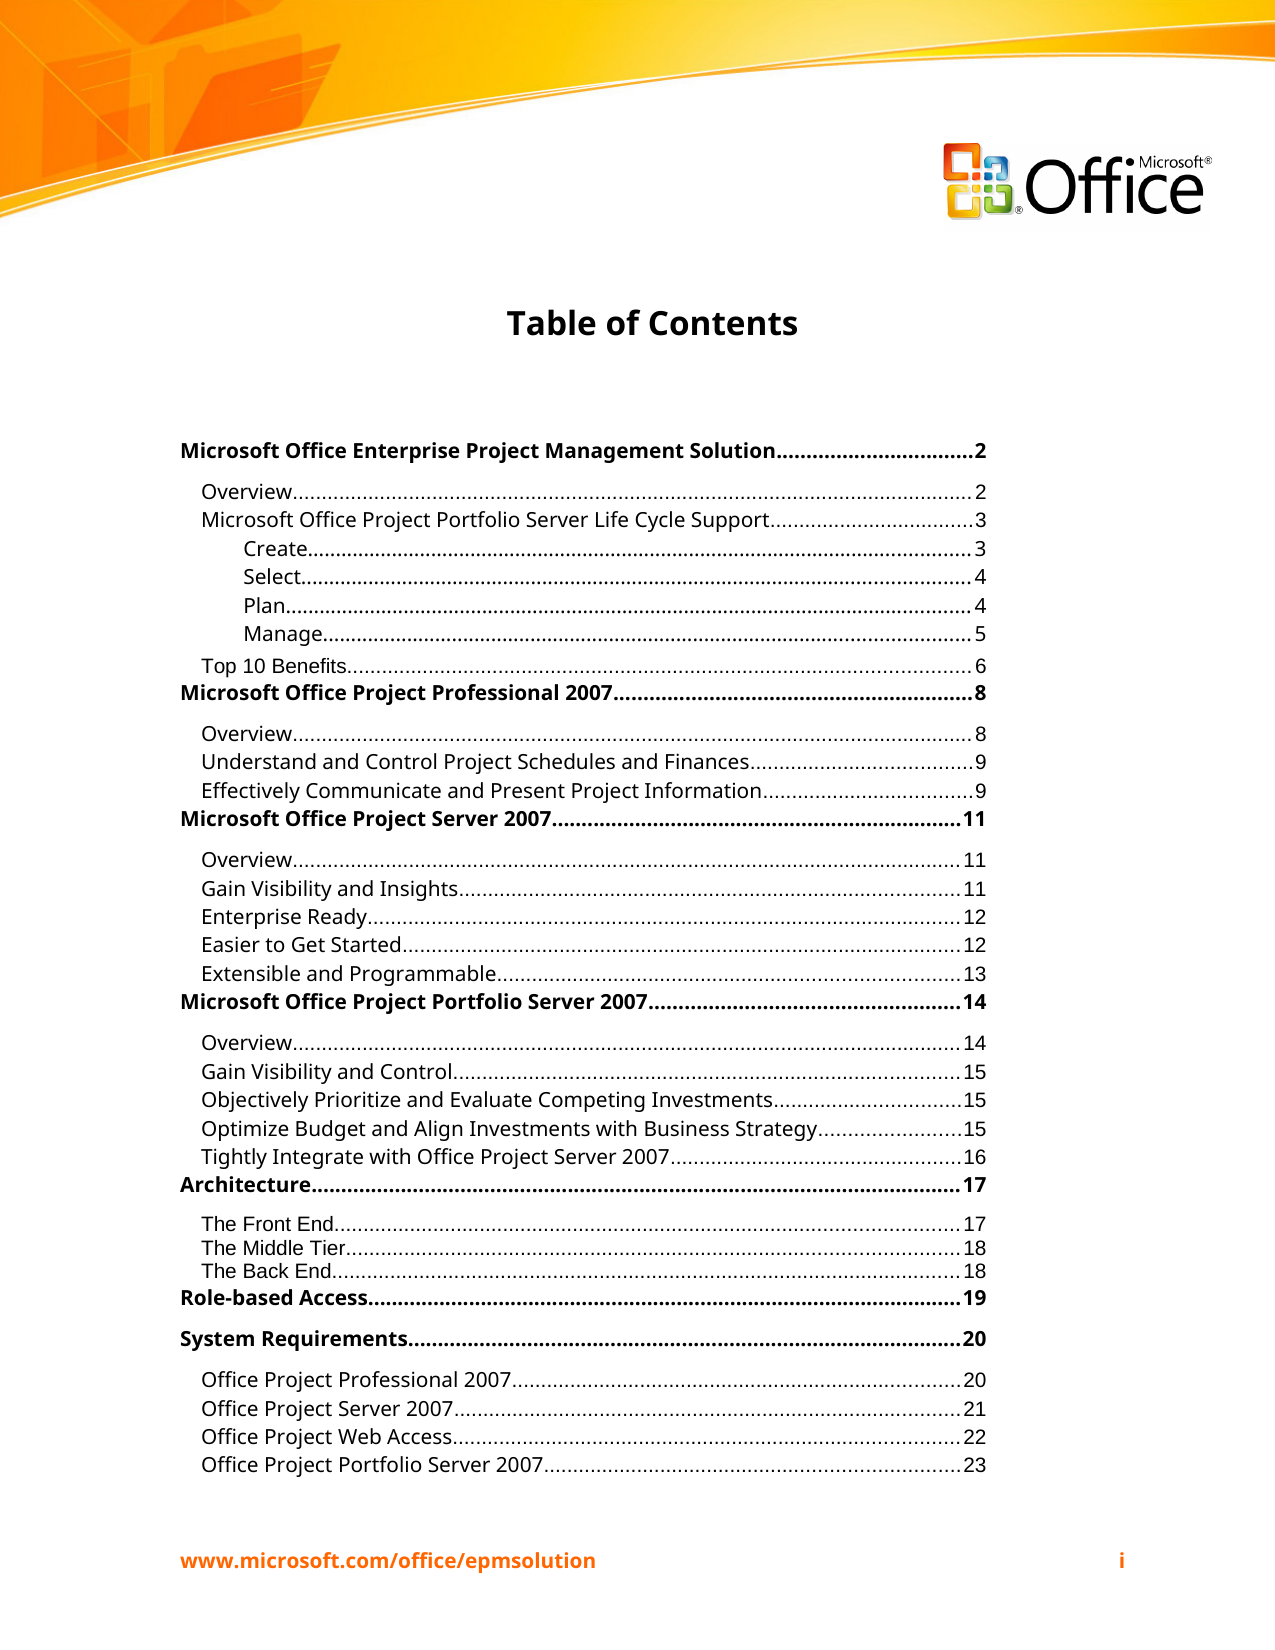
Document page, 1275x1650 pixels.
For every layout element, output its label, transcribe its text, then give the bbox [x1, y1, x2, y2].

text Overview 14 [201, 1028, 1125, 1057]
text Select 4 [243, 562, 1125, 591]
text Office Project Server 2007 21 [201, 1394, 1125, 1422]
text The Front End 17 [201, 1211, 1125, 1235]
text Overview 2 [201, 477, 1125, 506]
text Microsoft Office Project Server 2007 11 [180, 804, 1127, 833]
text Tightly Integrate with Office Project Server 2007 16 [201, 1142, 1125, 1171]
text Overview 8 [201, 719, 1125, 747]
text Microsoft Office Project Portfolio Server 2007 14 [180, 987, 1127, 1016]
text Extensible and Programmable 13 [201, 959, 1125, 987]
text Understand and Control Project Schedules and Finances 9 [201, 747, 1125, 776]
subtitle Table of Contents [180, 300, 1125, 345]
text Office Project Portfolio Server 2007 23 [201, 1451, 1125, 1479]
text System Requirements 20 [180, 1324, 1127, 1353]
text Office Project Professional 2007 20 [201, 1365, 1125, 1394]
text Easier to Get Started 12 [201, 931, 1125, 959]
text Effectively Communicate and Present Project Information 9 [201, 776, 1125, 804]
text Gain Visibility and Control 15 [201, 1057, 1125, 1085]
text Top 10 Benefits 6 [201, 654, 1125, 678]
text Office Project Web Access 22 [201, 1422, 1125, 1451]
text Role-based Access 19 [180, 1283, 1127, 1312]
text Architecture 17 [180, 1171, 1127, 1199]
text Microsoft Office Project Portfolio Server Life Cycle Support 3 [201, 506, 1125, 534]
text Create 3 [243, 534, 1125, 562]
text Microsoft Office Project Professional 2007 8 [180, 678, 1127, 706]
text The Back End 18 [201, 1259, 1125, 1283]
text Manage 5 [243, 619, 1125, 648]
text Gain Visibility and Insights 11 [201, 874, 1125, 902]
text Enterprise Ready 12 [201, 902, 1125, 931]
text Microsoft Office Enterprise Project Management Solution 2 [180, 436, 1127, 465]
text Optimize Budget and Align Investments with Business Strategy 15 [201, 1114, 1125, 1142]
text The Middle Tier 18 [201, 1235, 1125, 1259]
picture [0, 0, 1275, 257]
text Objectively Prioritize and Evaluate Competing Investments 15 [201, 1085, 1125, 1114]
text Plan 4 [243, 591, 1125, 619]
text Overview 11 [201, 845, 1125, 874]
